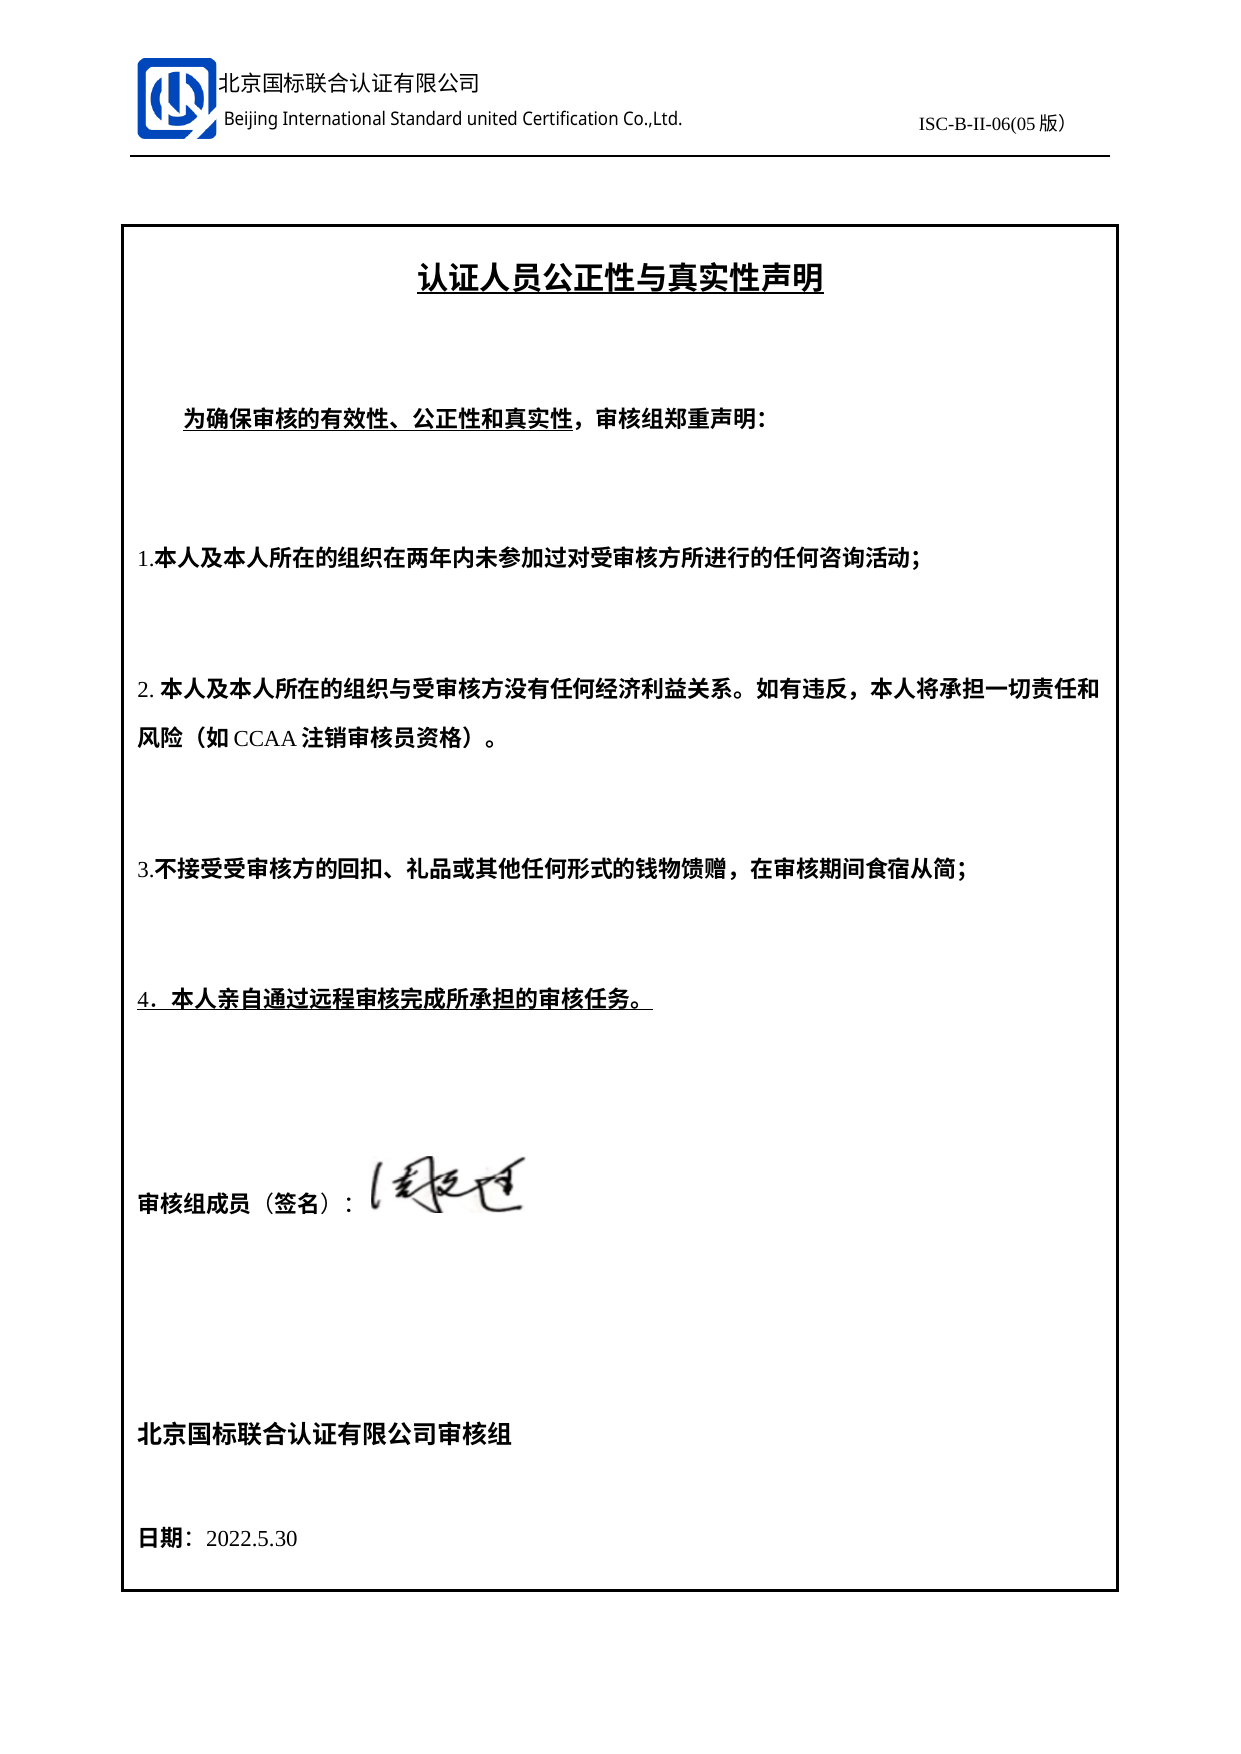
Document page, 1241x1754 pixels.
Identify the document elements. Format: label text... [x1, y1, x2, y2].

picture [366, 1156, 533, 1213]
picture [137, 58, 217, 139]
table_header 认证人员公正性与真实性声明 为确保审核的有效性、公正性和真实性，审核组郑重声明： 1.本人及本人所在的组织在两年内未参加过对受审核方所进行的任何咨询活动； 2. 本人及本人所在的组织与受审核方没有任何经济利益关系。如有违反，本人将承担一切责任和风险（如CCAA注销审核员资格）。 3.不接受受审核方的回扣、礼品或其他任何形式的钱物馈赠，在审核期间食宿从简； 4．本人亲自通过远程审核完成所承担的审核任务。 审核组成员（签名）： 北京国标联合认证有限公司审核组 日期：2022.5.30 [124, 227, 1116, 1589]
